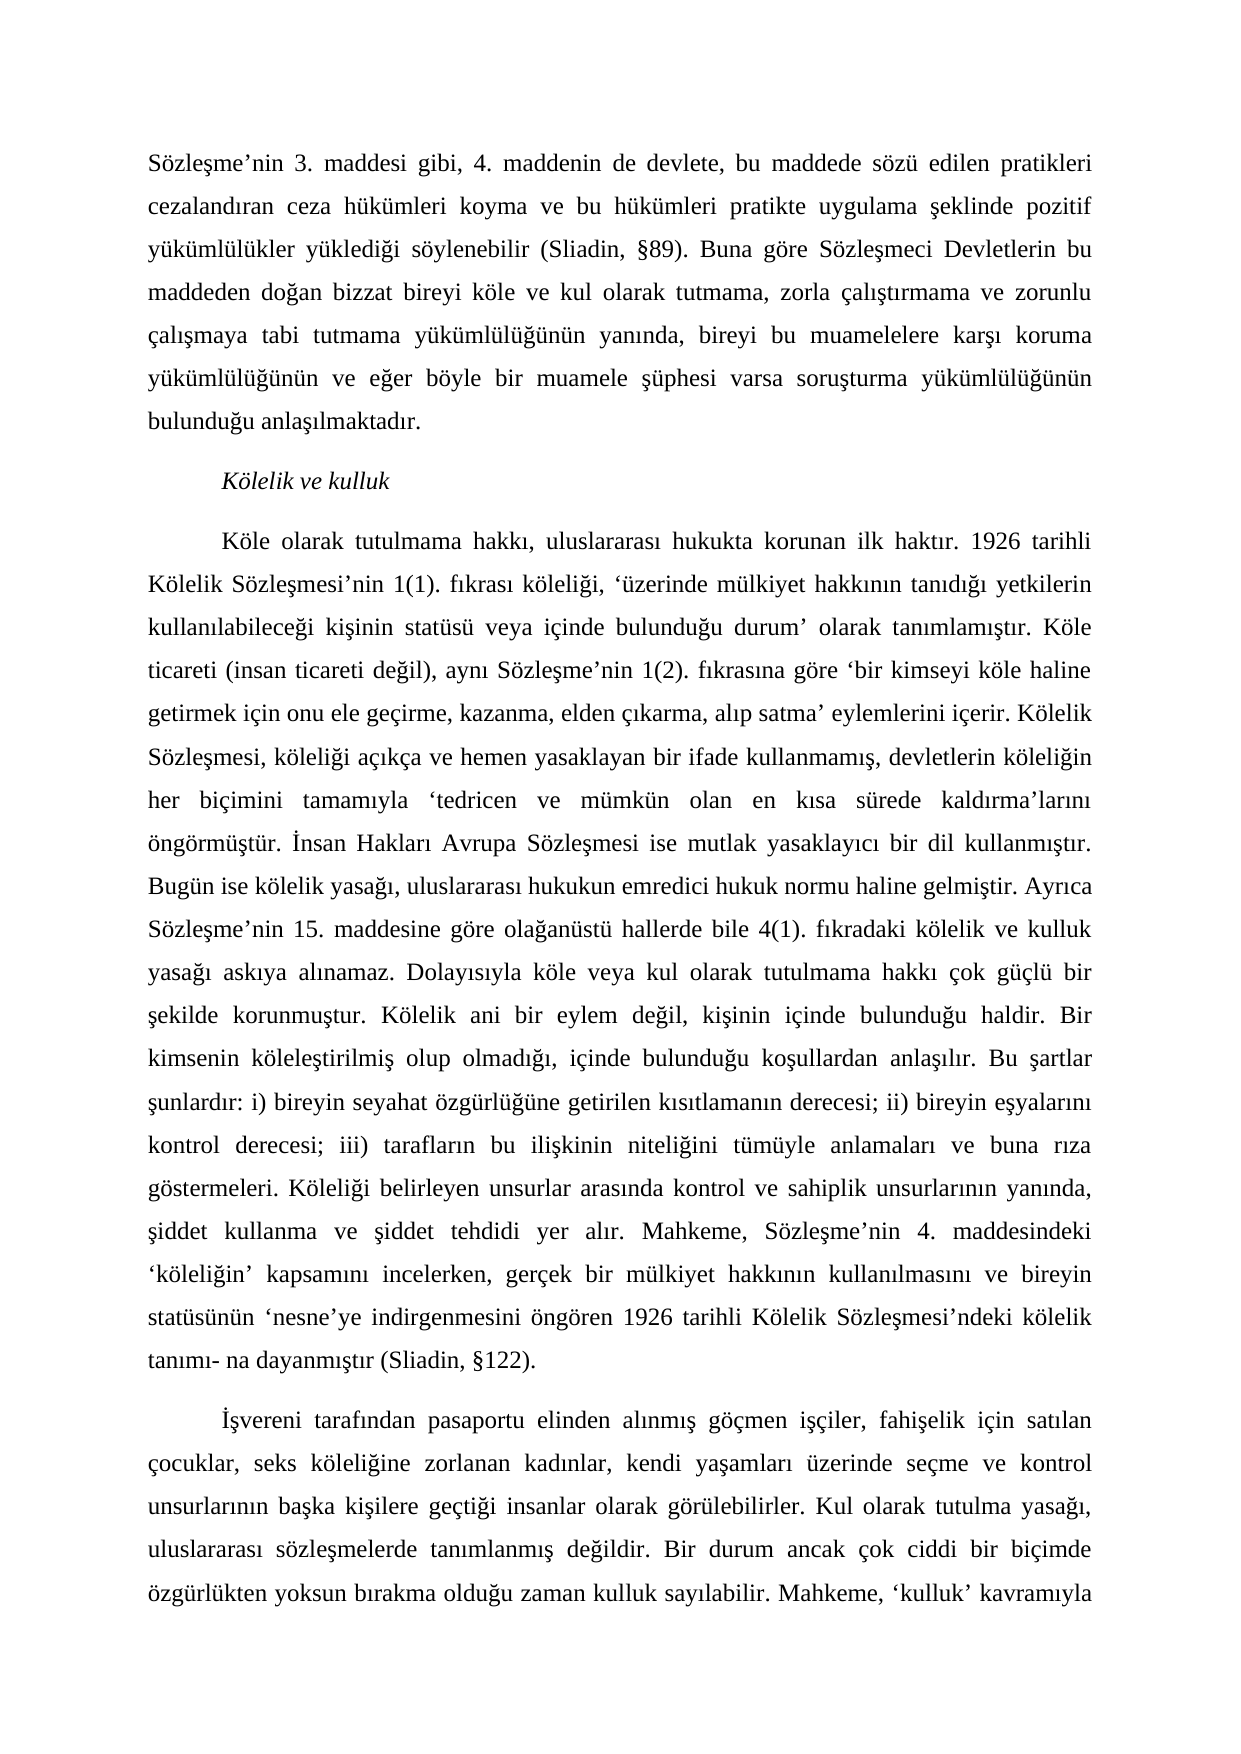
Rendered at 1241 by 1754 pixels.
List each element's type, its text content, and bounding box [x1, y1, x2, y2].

text Kölelik ve kulluk [148, 466, 1093, 495]
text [148, 148, 1093, 435]
text Köle olarak tutulmama hakkı, uluslararası hukukta korunan ilk haktır. 1926 tarihli Kölelik Sözleşmesi’nin 1(1). fıkrası köleliği, ‘üzerinde mülkiyet hakkının tanıdığı yetkilerin kullanılabileceği kişinin statüsü veya içinde bulunduğu durum’ olarak tanımlamıştır. Köle ticareti (insan ticareti değil), aynı Sözleşme’nin 1(2). fıkrasına göre ‘bir kimseyi köle haline getirmek için onu ele geçirme, kazanma, elden çıkarma, alıp satma’ eylemlerini içerir. Kölelik Sözleşmesi, köleliği açıkça ve hemen yasaklayan bir ifade kullanmamış, devletlerin köleliğin her biçimini tamamıyla ‘tedricen ve mümkün olan en kısa sürede kaldırma’larını öngörmüştür. İnsan Hakları Avrupa Sözleşmesi ise mutlak yasaklayıcı bir dil kullanmıştır. Bugün ise kölelik yasağı, uluslararası hukukun emredici hukuk normu haline gelmiştir. Ayrıca Sözleşme’nin 15. maddesine göre olağanüstü hallerde bile 4(1). fıkradaki kölelik ve kulluk yasağı askıya alınamaz. Dolayısıyla köle veya kul olarak tutulmama hakkı çok güçlü bir şekilde korunmuştur. Kölelik ani bir eylem değil, kişinin içinde bulunduğu haldir. Bir kimsenin köleleştirilmiş olup olmadığı, içinde bulunduğu koşullardan anlaşılır. Bu şartlar şunlardır: i) bireyin seyahat özgürlüğüne getirilen kısıtlamanın derecesi; ii) bireyin eşyalarını kontrol derecesi; iii) tarafların bu ilişkinin niteliğini tümüyle anlamaları ve buna rıza göstermeleri. Köleliği belirleyen unsurlar arasında kontrol ve sahiplik unsurlarının yanında, şiddet kullanma ve şiddet tehdidi yer alır. Mahkeme, Sözleşme’nin 4. maddesindeki ‘köleliğin’ kapsamını incelerken, gerçek bir mülkiyet hakkının kullanılmasını ve bireyin statüsünün ‘nesne’ye indirgenmesini öngören 1926 tarihli Kölelik Sözleşmesi’ndeki kölelik tanımı- na dayanmıştır (Sliadin, §122). [148, 526, 1093, 1374]
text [148, 1405, 1093, 1606]
